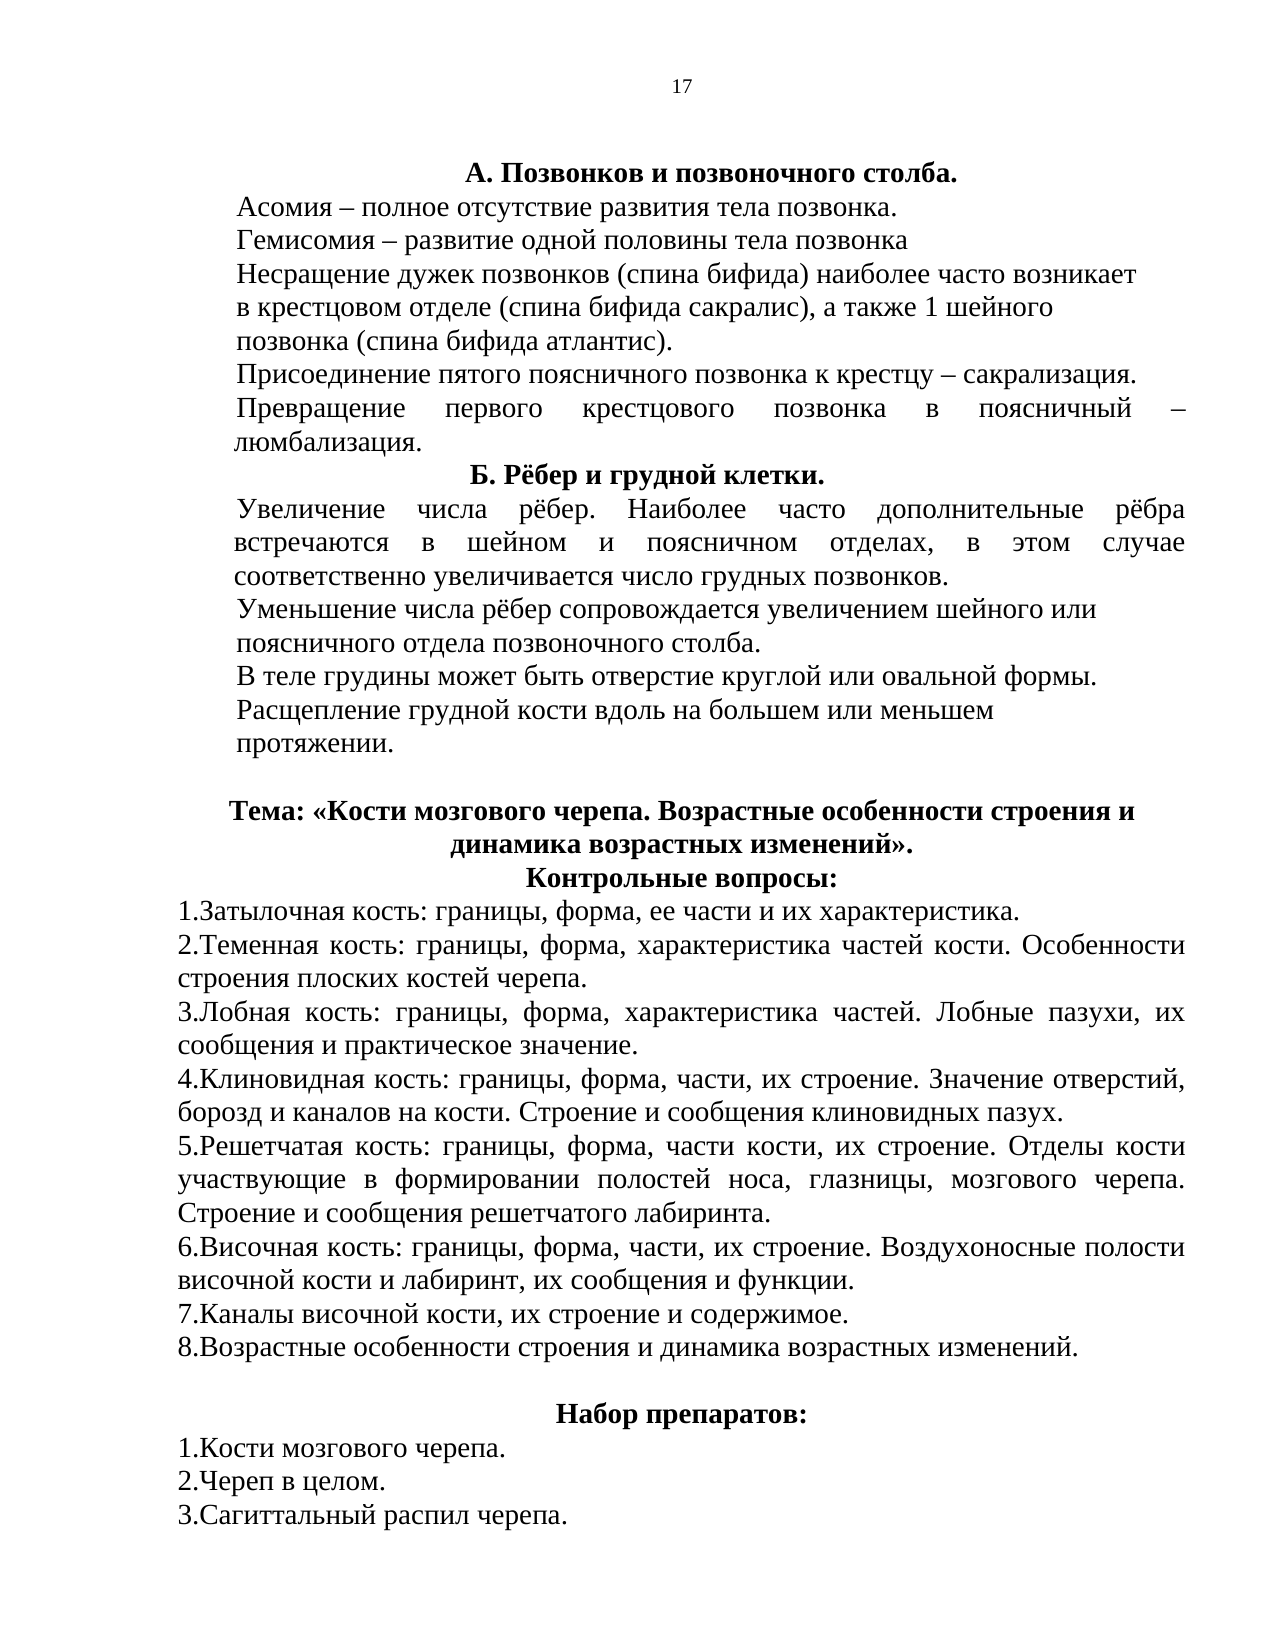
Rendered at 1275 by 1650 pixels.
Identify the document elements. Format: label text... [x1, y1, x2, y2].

text В теле грудины может быть отверстие круглой или овальной формы. [177, 658, 1186, 692]
text Превращение первого крестцового позвонка в поясничный – люмбализация. [233, 390, 1186, 457]
text А. Позвонков и позвоночного столба. [177, 155, 1186, 189]
text 3.Сагиттальный распил черепа. [177, 1497, 1186, 1531]
text Контрольные вопросы: [177, 860, 1186, 893]
text Расщепление грудной кости вдоль на большем или меньшем [177, 692, 1186, 726]
text 1.Кости мозгового черепа. [177, 1430, 1186, 1463]
text 5.Решетчатая кость: границы, форма, части кости, их строение. Отделы кости участвующие в формировании полостей носа, глазницы, мозгового черепа. Строение и сообщения решетчатого лабиринта. [177, 1128, 1186, 1229]
text 3.Лобная кость: границы, форма, характеристика частей. Лобные пазухи, их сообщения и практическое значение. [177, 994, 1186, 1061]
text Уменьшение числа рёбер сопровождается увеличением шейного или [177, 591, 1186, 625]
text Увеличение числа рёбер. Наиболее часто дополнительные рёбра встречаются в шейном и поясничном отделах, в этом случае соответственно увеличивается число грудных позвонков. [233, 491, 1186, 591]
text 7.Каналы височной кости, их строение и содержимое. [177, 1296, 1186, 1329]
text 2.Теменная кость: границы, форма, характеристика частей кости. Особенности строения плоских костей черепа. [177, 927, 1186, 994]
text Присоединение пятого поясничного позвонка к крестцу – сакрализация. [177, 357, 1186, 390]
text Несращение дужек позвонков (спина бифида) наиболее часто возникает [177, 256, 1186, 289]
text поясничного отдела позвоночного столба. [177, 625, 1186, 658]
text 8.Возрастные особенности строения и динамика возрастных изменений. [177, 1329, 1186, 1363]
text Б. Рёбер и грудной клетки. [177, 457, 1186, 491]
text Тема: «Кости мозгового черепа. Возрастные особенности строения и динамика возрастных изменений». [177, 793, 1186, 860]
text в крестцовом отделе (спина бифида сакралис), а также 1 шейного [177, 289, 1186, 323]
text протяжении. [177, 726, 1186, 759]
text Гемисомия – развитие одной половины тела позвонка [177, 222, 1186, 256]
text Набор препаратов: [177, 1396, 1186, 1430]
text Асомия – полное отсутствие развития тела позвонка. [177, 189, 1186, 222]
text 4.Клиновидная кость: границы, форма, части, их строение. Значение отверстий, борозд и каналов на кости. Строение и сообщения клиновидных пазух. [177, 1061, 1186, 1128]
text позвонка (спина бифида атлантис). [177, 323, 1186, 357]
text 2.Череп в целом. [177, 1463, 1186, 1497]
text 1.Затылочная кость: границы, форма, ее части и их характеристика. [177, 893, 1186, 927]
text 6.Височная кость: границы, форма, части, их строение. Воздухоносные полости височной кости и лабиринт, их сообщения и функции. [177, 1229, 1186, 1296]
